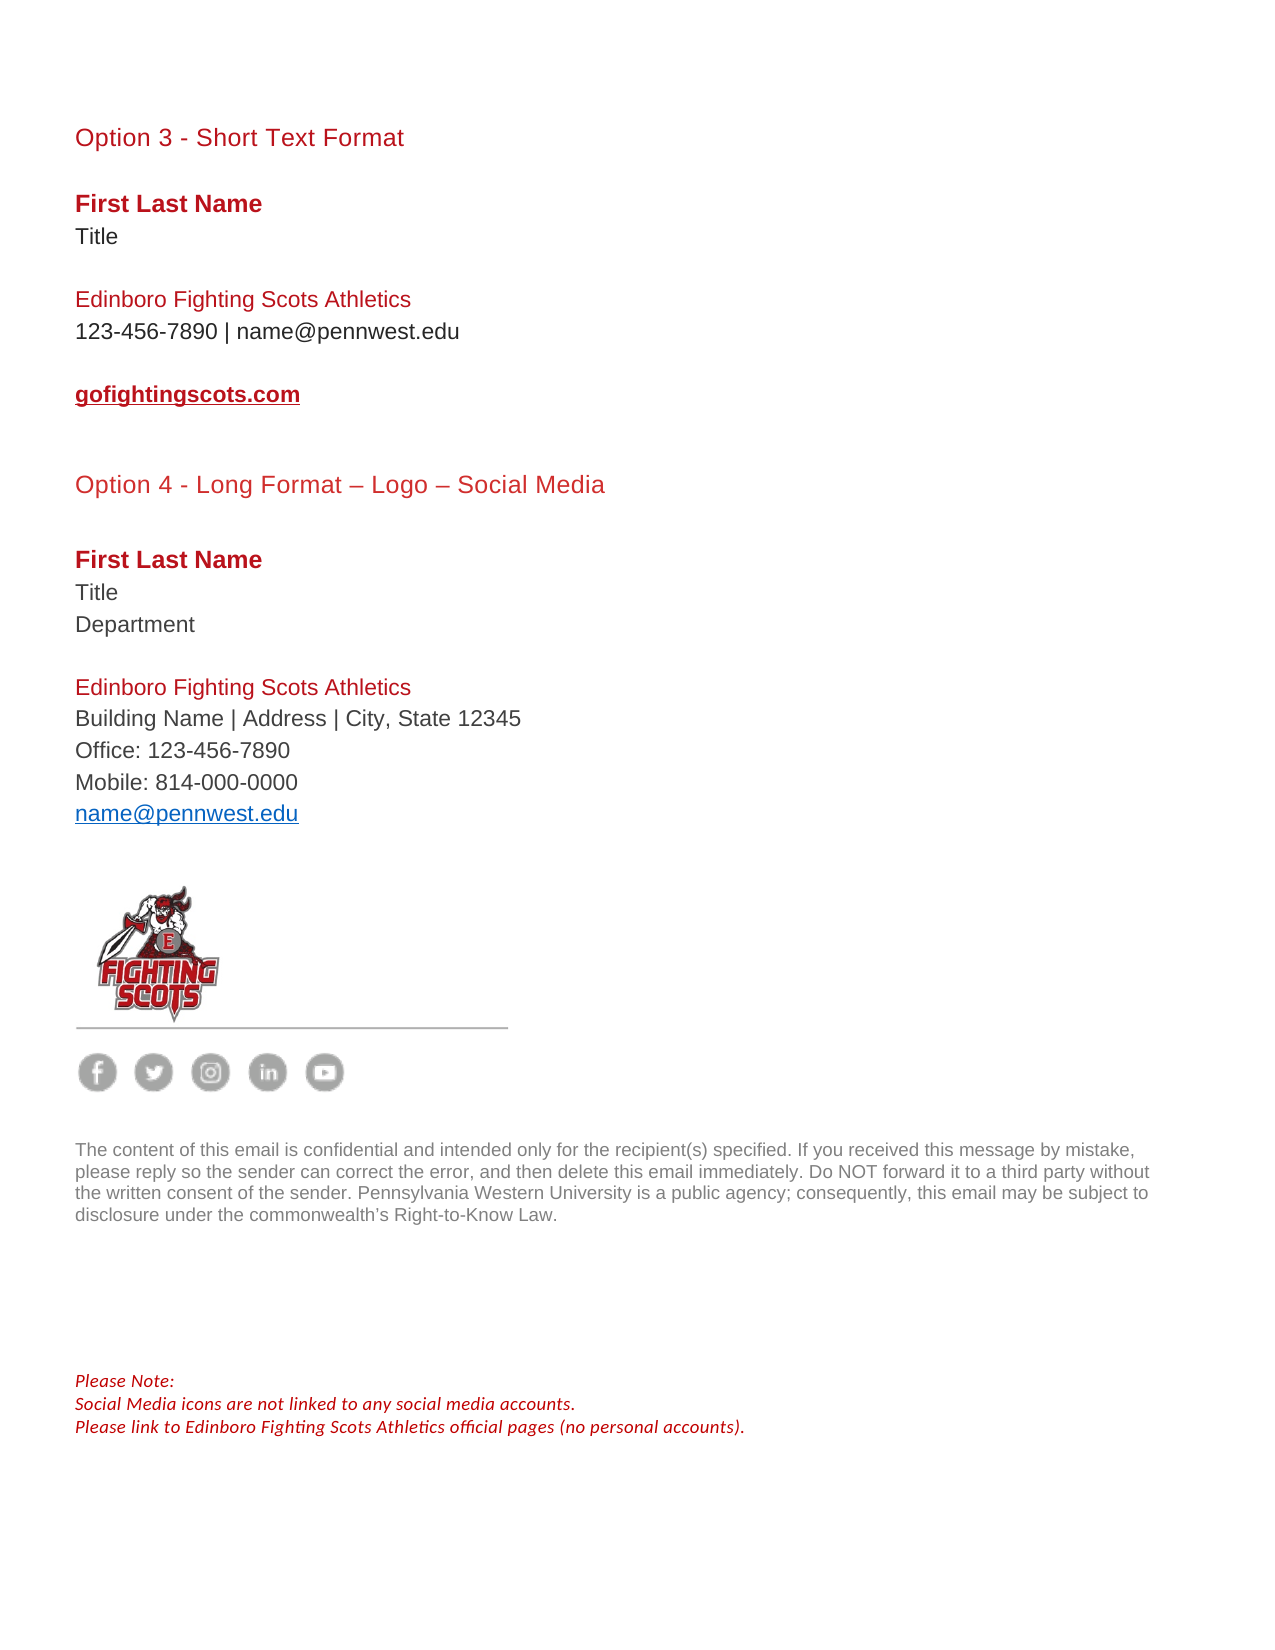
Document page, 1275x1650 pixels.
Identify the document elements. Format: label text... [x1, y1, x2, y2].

text First Last Name [75, 189, 1162, 217]
text Office: 123-456-7890 [75, 737, 1162, 763]
text Title [75, 579, 1162, 606]
picture [246, 1050, 291, 1096]
text Social Media icons are not linked to any social media accounts. [75, 1392, 1162, 1415]
text gofightingscots.com [75, 381, 1162, 407]
text Mobile: 814-000-0000 [75, 768, 1162, 795]
text Edinboro Fighting Scots Athletics [75, 674, 1162, 700]
text Please link to Edinboro Fighting Scots Athletics official pages (no personal accounts). [75, 1415, 1162, 1438]
text 123-456-7890 | name@pennwest.edu [75, 318, 1162, 344]
picture [75, 1050, 121, 1096]
text Building Name | Address | City, State 12345 [75, 705, 1162, 732]
text Department [75, 611, 1162, 637]
text Edinboro Fighting Scots Athletics [75, 286, 1162, 313]
text Please Note: [75, 1369, 1162, 1392]
text The content of this email is confidential and intended only for the recipient(s) specified. If you received this message by mistake, please reply so the sender can correct the error, and then delete this email immediately. Do NOT forward it to a third party without the written consent of the sender. Pennsylvania Western University is a public agency; consequently, this email may be subject to disclosure under the commonwealth’s Right-to-Know Law. [75, 1139, 1162, 1225]
picture [132, 1050, 177, 1096]
picture [188, 1050, 234, 1096]
text Title [75, 223, 1162, 249]
text Option 4 - Long Format – Logo – Social Media [75, 470, 1162, 499]
text First Last Name [75, 545, 1162, 573]
picture [302, 1050, 348, 1096]
text name@pennwest.edu [75, 800, 1162, 826]
picture [75, 879, 509, 1030]
text Option 3 - Short Text Format [75, 123, 1162, 151]
